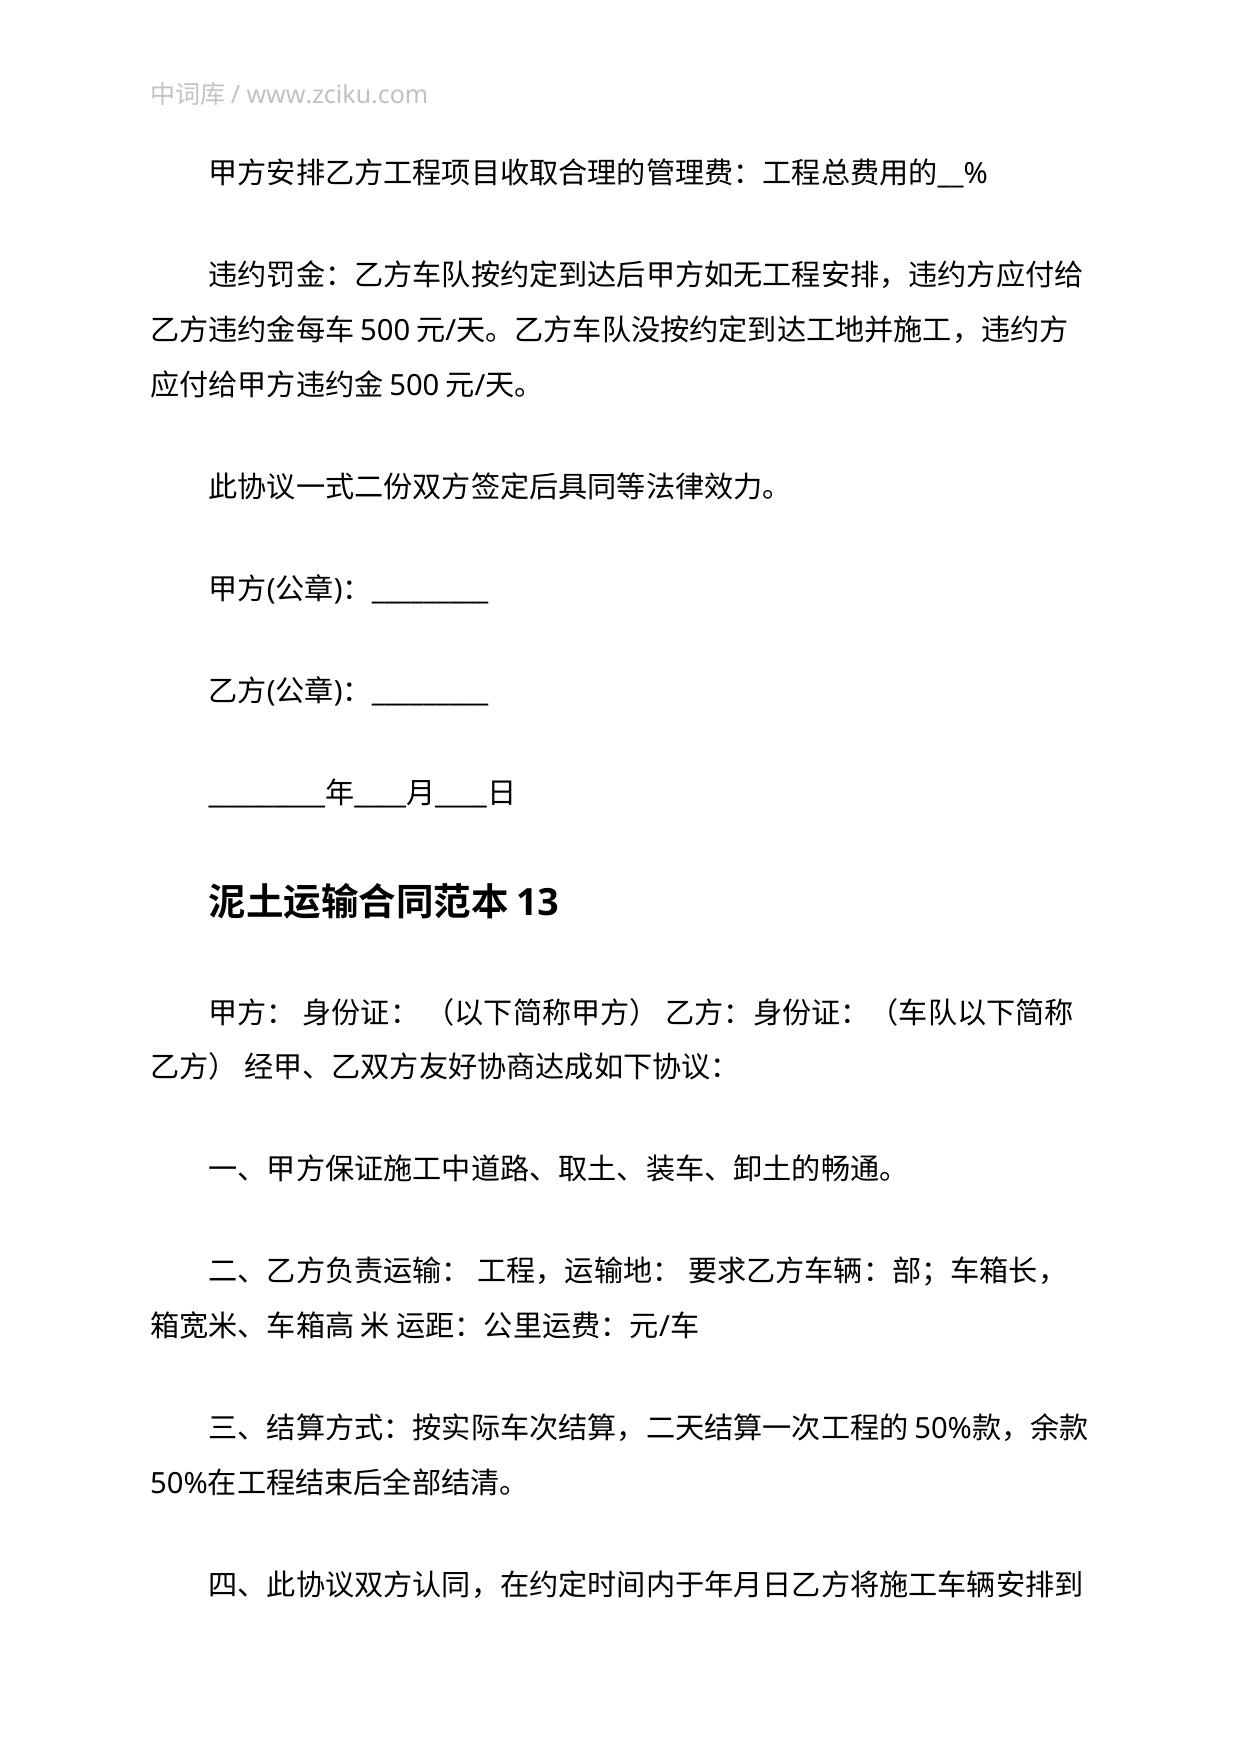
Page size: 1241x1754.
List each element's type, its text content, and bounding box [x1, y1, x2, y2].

text _________年____月____日 [150, 769, 1090, 812]
text 乙方(公章)：_________ [150, 668, 1090, 710]
text 甲方： 身份证： （以下简称甲方） 乙方：身份证：（车队以下简称乙方） 经甲、乙双方友好协商达成如下协议： [150, 989, 1090, 1086]
text 此协议一式二份双方签定后具同等法律效力。 [150, 464, 1090, 506]
text 一、甲方保证施工中道路、取土、装车、卸土的畅通。 [150, 1146, 1090, 1188]
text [150, 1561, 1090, 1604]
text 违约罚金：乙方车队按约定到达后甲方如无工程安排，违约方应付给乙方违约金每车500元/天。乙方车队没按约定到达工地并施工，违约方应付给甲方违约金500元/天。 [150, 252, 1090, 404]
text 泥土运输合同范本13 [150, 872, 1090, 926]
text 二、乙方负责运输： 工程，运输地： 要求乙方车辆：部；车箱长，箱宽米、车箱高 米 运距：公里运费：元/车 [150, 1248, 1090, 1345]
text 三、结算方式：按实际车次结算，二天结算一次工程的50%款，余款50%在工程结束后全部结清。 [150, 1404, 1090, 1502]
text 甲方安排乙方工程项目收取合理的管理费：工程总费用的__% [150, 150, 1090, 192]
text 甲方(公章)：_________ [150, 566, 1090, 608]
